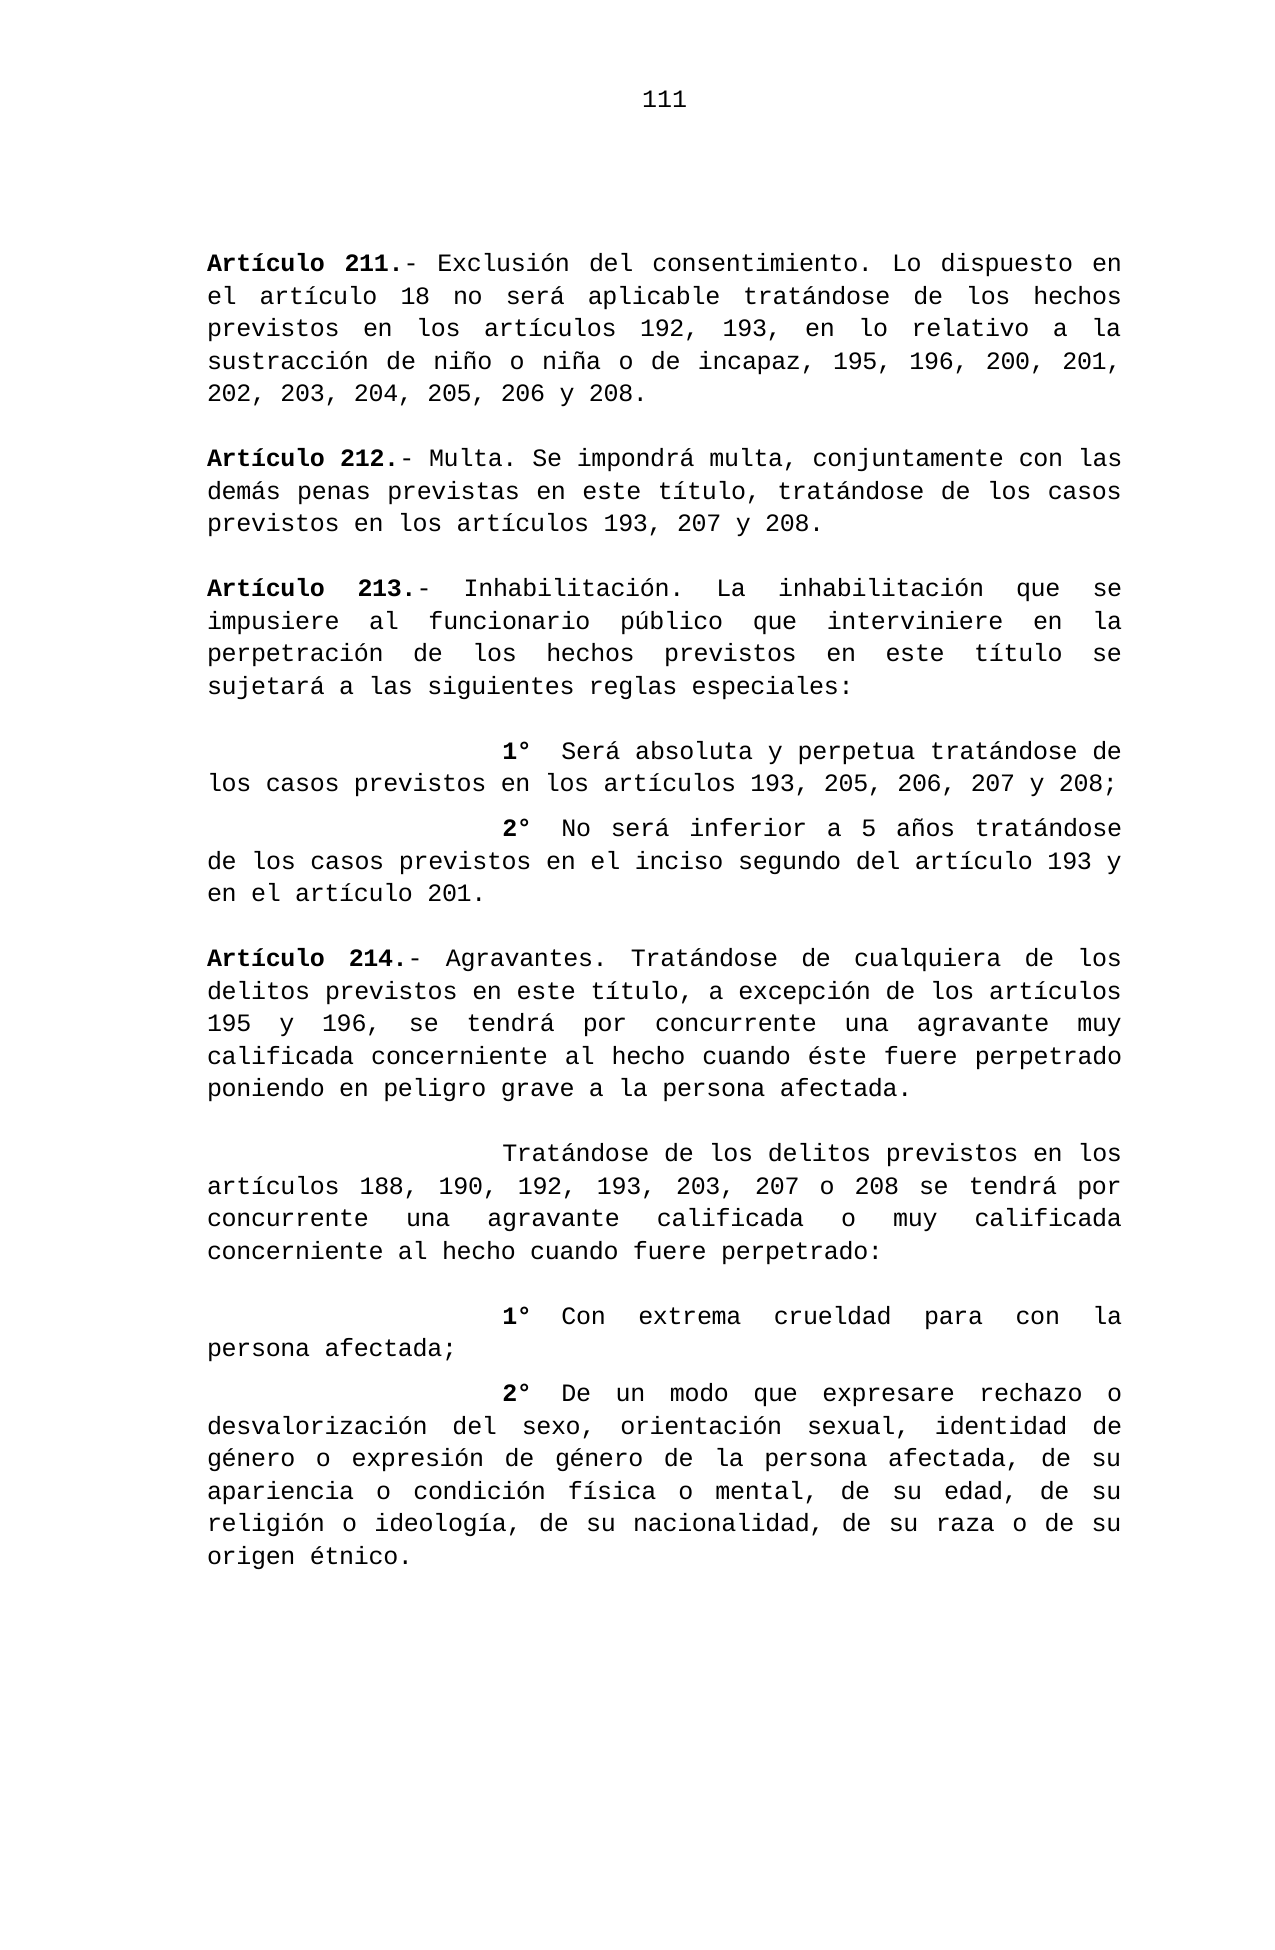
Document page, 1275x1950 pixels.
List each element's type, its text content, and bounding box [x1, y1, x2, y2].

text Artículo 211.- Exclusión del consentimiento. Lo dispuesto en el artículo 18 no será aplicable tratándose de los hechos previstos en los artículos 192, 193, en lo relativo a la sustracción de niño o niña o de incapaz, 195, 196, 200, 201, 202, 203, 204, 205, 206 y 208. [207, 251, 1122, 409]
text Artículo 212.- Multa. Se impondrá multa, conjuntamente con las demás penas previstas en este título, tratándose de los casos previstos en los artículos 193, 207 y 208. [207, 446, 1122, 539]
list No será inferior a 5 años tratándose de los casos previstos en el inciso segundo del artículo 193 y en el artículo 201. [207, 816, 1122, 909]
text Artículo 214.- Agravantes. Tratándose de cualquiera de los delitos previstos en este título, a excepción de los artículos 195 y 196, se tendrá por concurrente una agravante muy calificada concerniente al hecho cuando éste fuere perpetrado poniendo en peligro grave a la persona afectada. [207, 946, 1122, 1104]
text Tratándose de los delitos previstos en los artículos 188, 190, 192, 193, 203, 207 o 208 se tendrá por concurrente una agravante calificada o muy calificada concerniente al hecho cuando fuere perpetrado: [207, 1141, 1122, 1267]
list De un modo que expresare rechazo o desvalorización del sexo, orientación sexual, identidad de género o expresión de género de la persona afectada, de su apariencia o condición física o mental, de su edad, de su religión o ideología, de su nacionalidad, de su raza o de su origen étnico. [207, 1381, 1122, 1572]
list Con extrema crueldad para con la persona afectada; [207, 1303, 1122, 1364]
text Artículo 213.- Inhabilitación. La inhabilitación que se impusiere al funcionario público que interviniere en la perpetración de los hechos previstos en este título se sujetará a las siguientes reglas especiales: [207, 576, 1122, 702]
list Será absoluta y perpetua tratándose de los casos previstos en los artículos 193, 205, 206, 207 y 208; [207, 738, 1122, 799]
